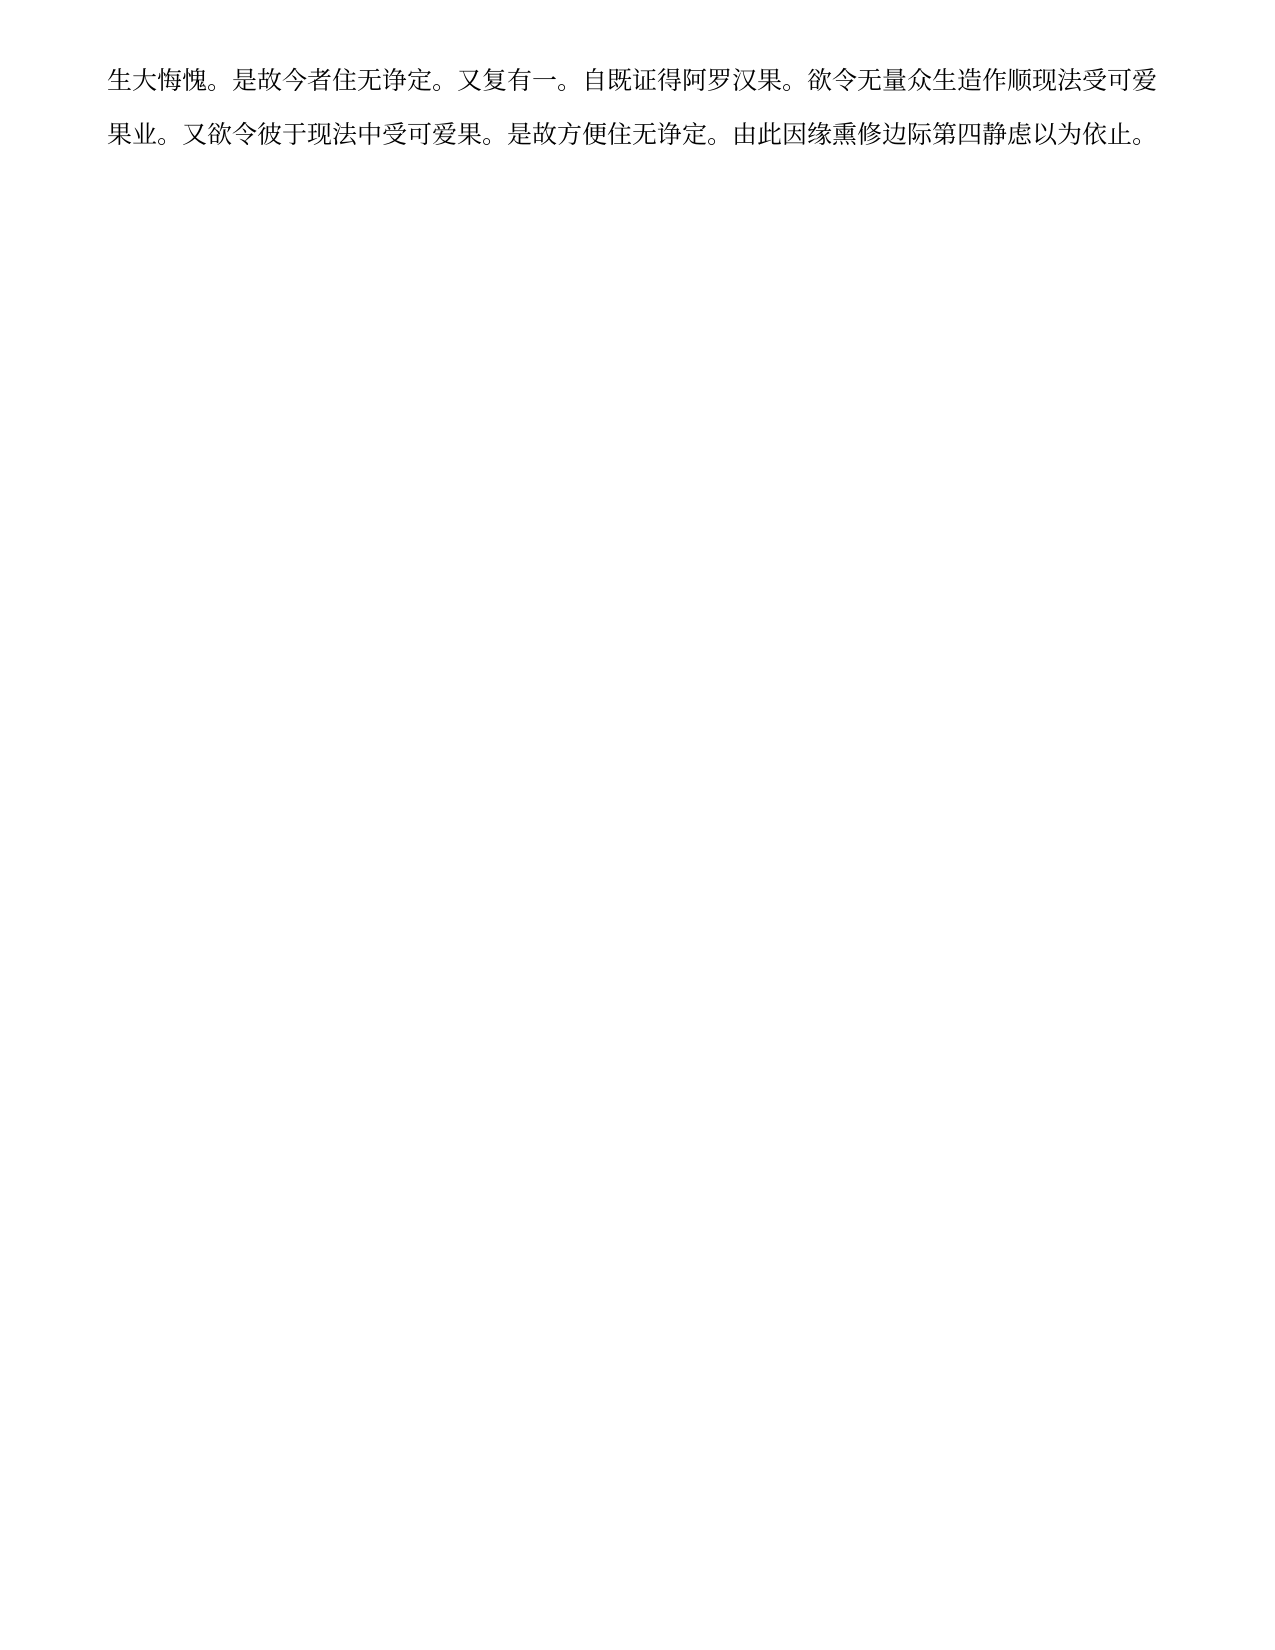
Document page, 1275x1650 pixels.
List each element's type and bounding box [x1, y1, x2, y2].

text [107, 60, 1159, 151]
